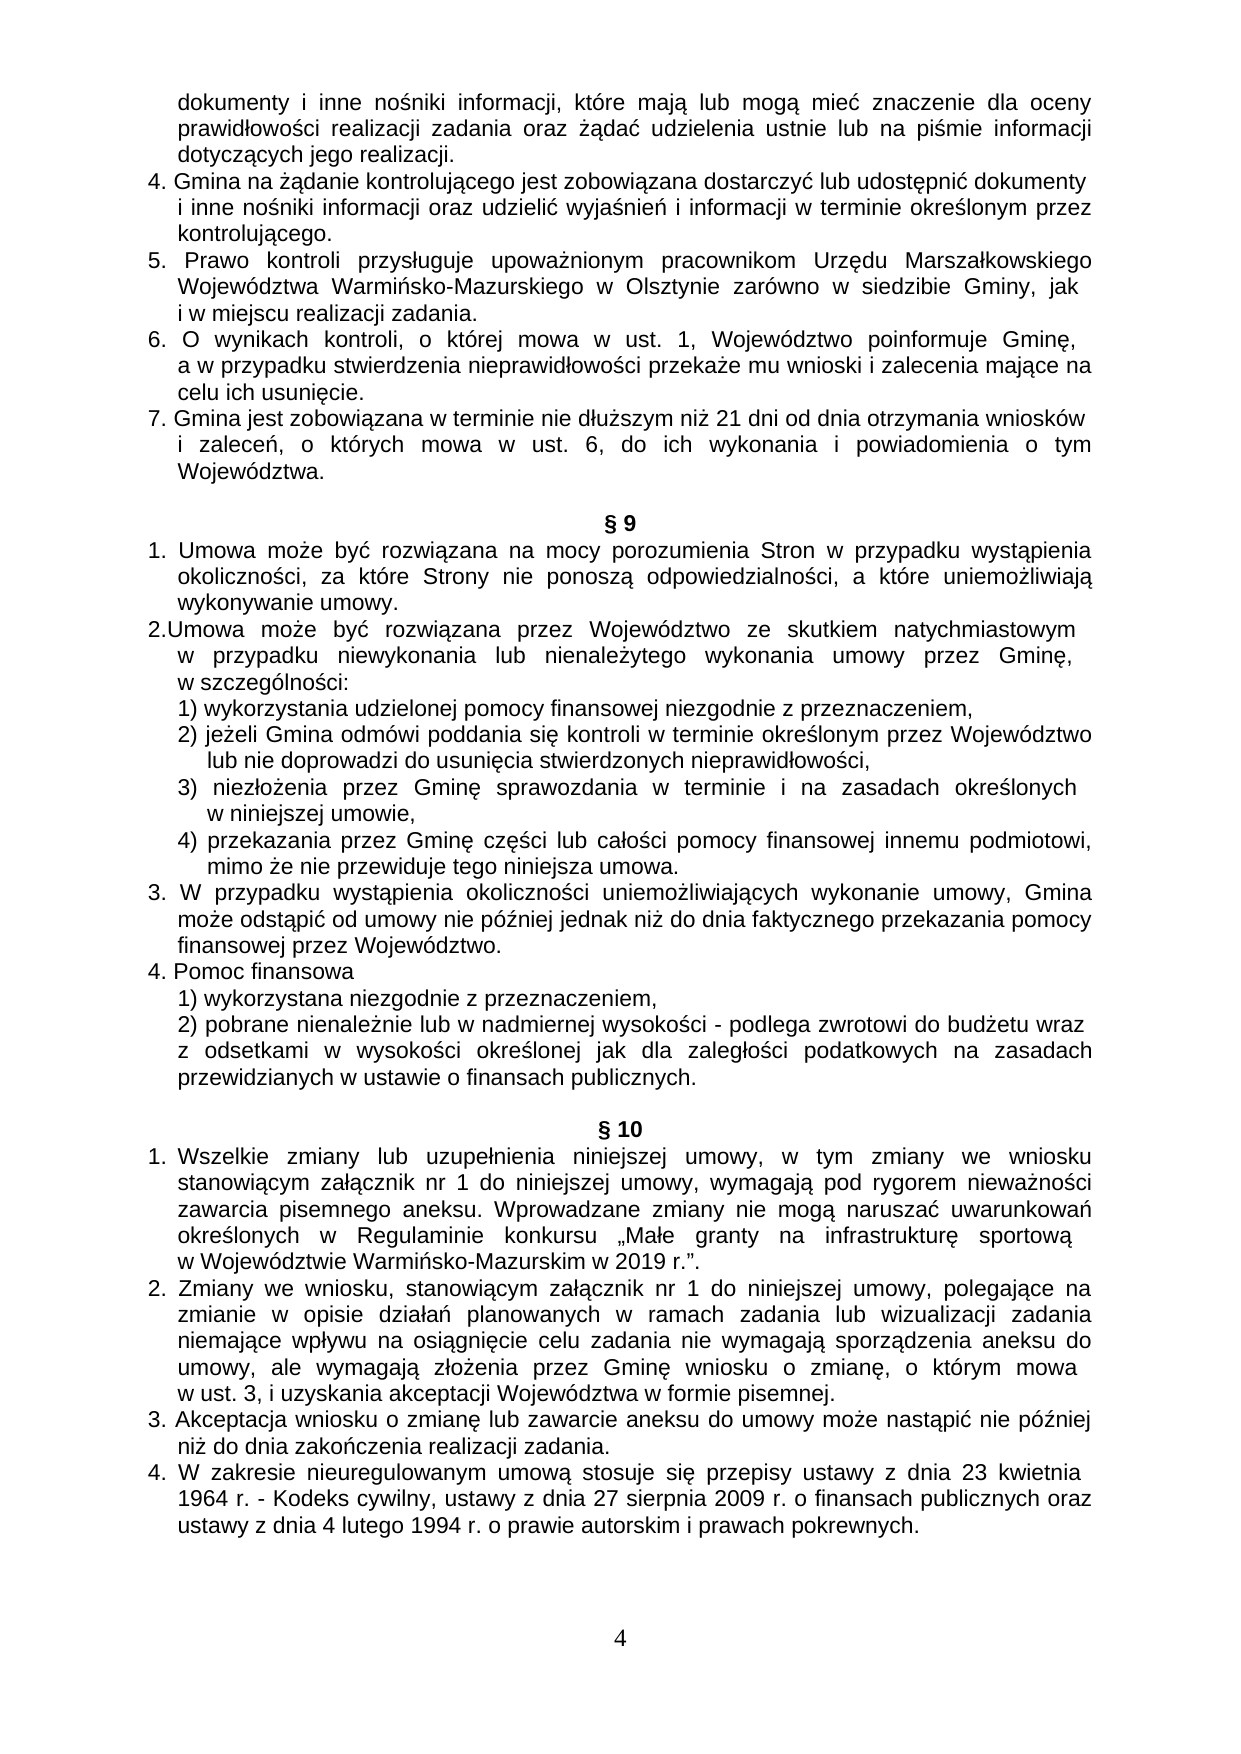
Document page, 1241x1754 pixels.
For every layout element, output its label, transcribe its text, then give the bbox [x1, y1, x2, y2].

text 1) wykorzystania udzielonej pomocy finansowej niezgodnie z przeznaczeniem, [177, 695, 1093, 721]
text 6. O wynikach kontroli, o której mowa w ust. 1, Województwo poinformuje Gminę, a w przypadku stwierdzenia nieprawidłowości przekaże mu wnioski i zalecenia mające na celu ich usunięcie. [148, 326, 1093, 405]
text 4) przekazania przez Gminę części lub całości pomocy finansowej innemu podmiotowi, mimo że nie przewiduje tego niniejsza umowa. [177, 827, 1093, 879]
text 1) wykorzystana niezgodnie z przeznaczeniem, [177, 985, 1093, 1011]
text 2. Zmiany we wniosku, stanowiącym załącznik nr 1 do niniejszej umowy, polegające na zmianie w opisie działań planowanych w ramach zadania lub wizualizacji zadania niemające wpływu na osiągnięcie celu zadania nie wymagają sporządzenia aneksu do umowy, ale wymagają złożenia przez Gminę wniosku o zmianę, o którym mowa w ust. 3, i uzyskania akceptacji Województwa w formie pisemnej. [148, 1274, 1093, 1406]
text 2) pobrane nienależnie lub w nadmiernej wysokości - podlega zwrotowi do budżetu wraz z odsetkami w wysokości określonej jak dla zaległości podatkowych na zasadach przewidzianych w ustawie o finansach publicznych. [177, 1011, 1093, 1090]
text 7. Gmina jest zobowiązana w terminie nie dłuższym niż 21 dni od dnia otrzymania wniosków i zaleceń, o których mowa w ust. 6, do ich wykonania i powiadomienia o tym Województwa. [148, 405, 1093, 484]
text § 10 [148, 1116, 1093, 1143]
text 4. Gmina na żądanie kontrolującego jest zobowiązana dostarczyć lub udostępnić dokumenty i inne nośniki informacji oraz udzielić wyjaśnień i informacji w terminie określonym przez kontrolującego. [148, 168, 1093, 247]
text § 9 [148, 510, 1093, 537]
text 2) jeżeli Gmina odmówi poddania się kontroli w terminie określonym przez Województwo lub nie doprowadzi do usunięcia stwierdzonych nieprawidłowości, [177, 721, 1093, 774]
text 3. Akceptacja wniosku o zmianę lub zawarcie aneksu do umowy może nastąpić nie później niż do dnia zakończenia realizacji zadania. [148, 1406, 1093, 1459]
text 3) niezłożenia przez Gminę sprawozdania w terminie i na zasadach określonych w niniejszej umowie, [177, 774, 1093, 827]
text 5. Prawo kontroli przysługuje upoważnionym pracownikom Urzędu Marszałkowskiego Województwa Warmińsko-Mazurskiego w Olsztynie zarówno w siedzibie Gminy, jak i w miejscu realizacji zadania. [148, 247, 1093, 326]
text 1. Umowa może być rozwiązana na mocy porozumienia Stron w przypadku wystąpienia okoliczności, za które Strony nie ponoszą odpowiedzialności, a które uniemożliwiają wykonywanie umowy. [148, 537, 1093, 616]
text 2.Umowa może być rozwiązana przez Województwo ze skutkiem natychmiastowym w przypadku niewykonania lub nienależytego wykonania umowy przez Gminę, w szczególności: [148, 616, 1093, 695]
text 4. W zakresie nieuregulowanym umową stosuje się przepisy ustawy z dnia 23 kwietnia 1964 r. - Kodeks cywilny, ustawy z dnia 27 sierpnia 2009 r. o finansach publicznych oraz ustawy z dnia 4 lutego 1994 r. o prawie autorskim i prawach pokrewnych. [148, 1459, 1093, 1538]
text 3. W przypadku wystąpienia okoliczności uniemożliwiających wykonanie umowy, Gmina może odstąpić od umowy nie później jednak niż do dnia faktycznego przekazania pomocy finansowej przez Województwo. [148, 879, 1093, 958]
text 4. Pomoc finansowa [148, 958, 1093, 985]
list Wszelkie zmiany lub uzupełnienia niniejszej umowy, w tym zmiany we wniosku stanowiącym załącznik nr 1 do niniejszej umowy, wymagają pod rygorem nieważności zawarcia pisemnego aneksu. Wprowadzane zmiany nie mogą naruszać uwarunkowań określonych w Regulaminie konkursu „Małe granty na infrastrukturę sportową w Województwie Warmińsko-Mazurskim w 2019 r.”. [148, 1143, 1093, 1274]
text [148, 89, 1093, 168]
